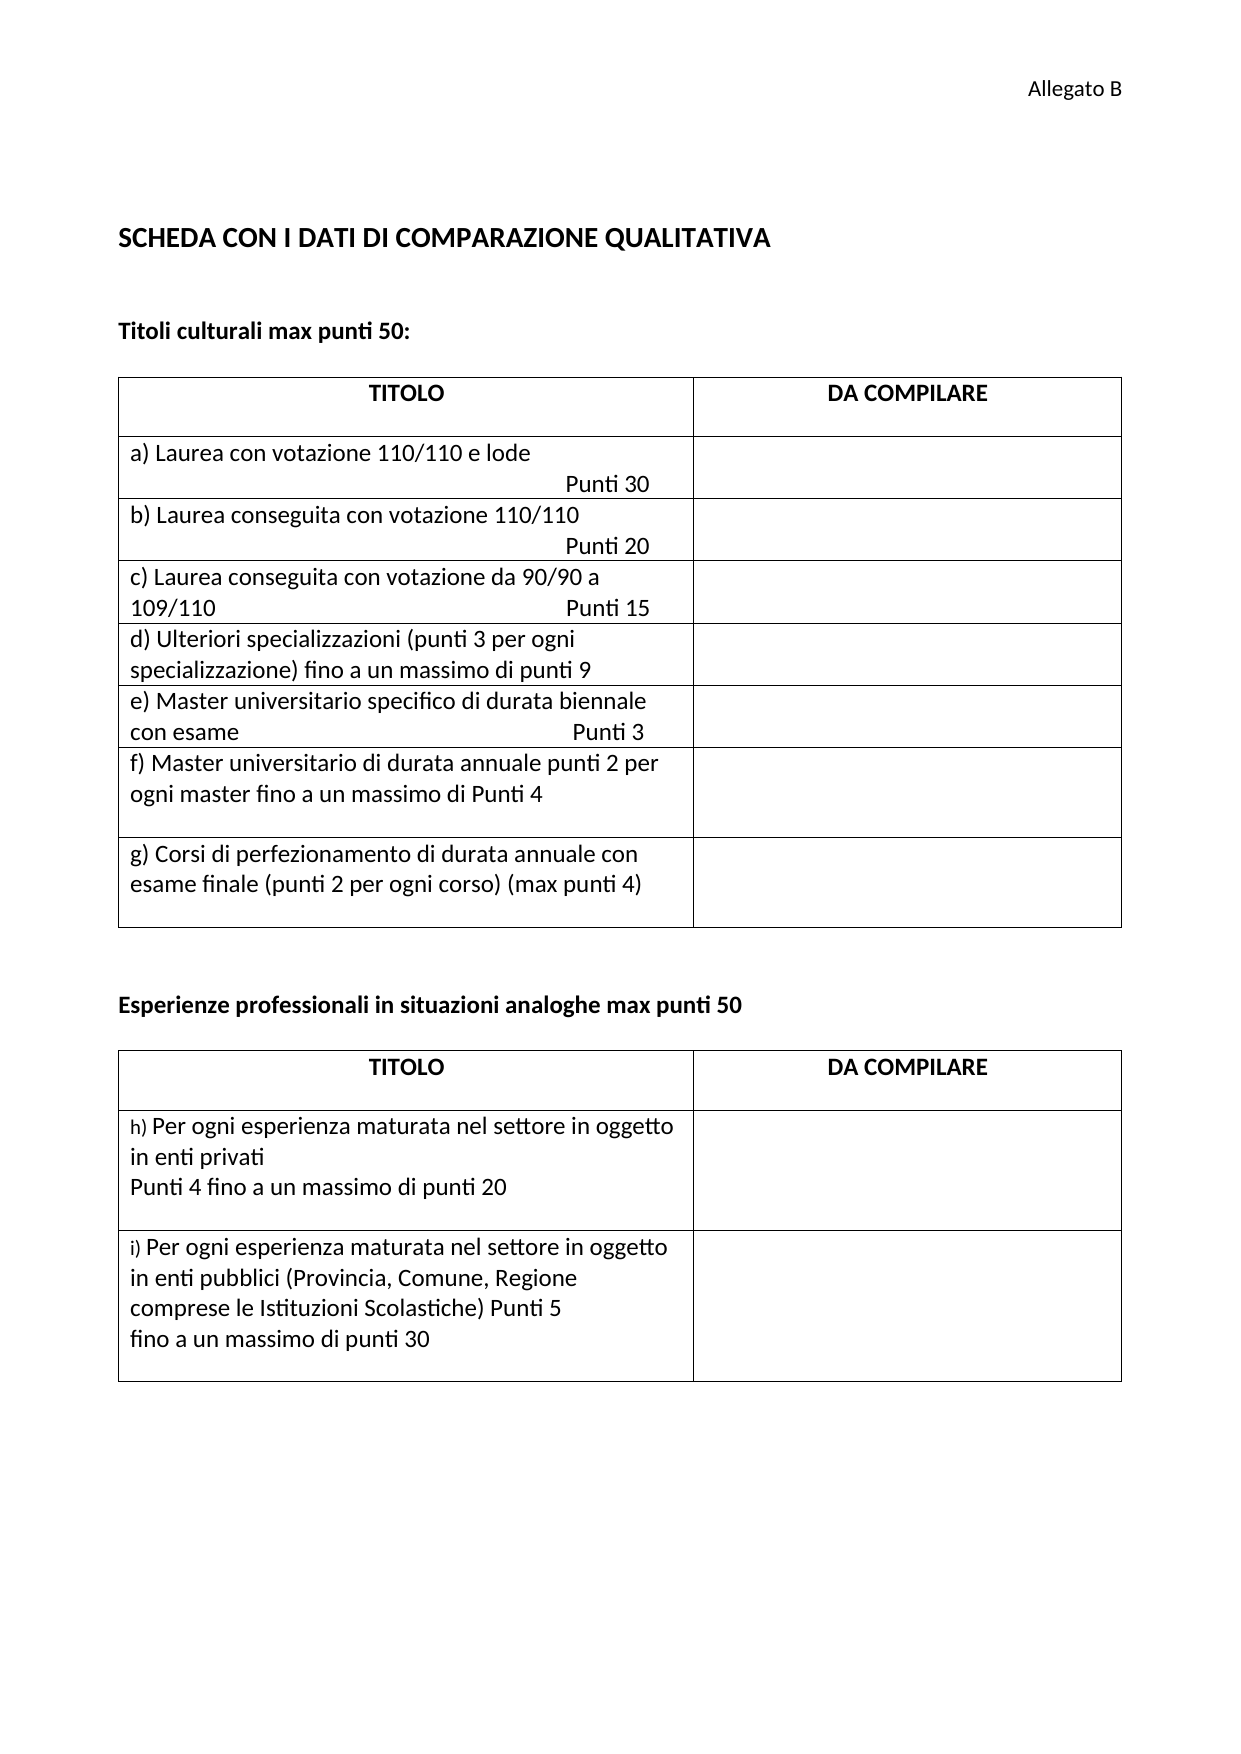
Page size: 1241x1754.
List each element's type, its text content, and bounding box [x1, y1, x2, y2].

table_cell [694, 748, 1121, 837]
table_cell g) Corsi di perfezionamento di durata annuale con esame finale (punti 2 per ogni corso) (max punti 4) [119, 838, 693, 927]
table_header DA COMPILARE [694, 1051, 1121, 1109]
table_cell [694, 838, 1121, 927]
table_cell e) Master universitario specifico di durata biennale con esame Punti 3 [119, 686, 693, 747]
table_cell a) Laurea con votazione 110/110 e lode Punti 30 [119, 437, 693, 498]
table_header TITOLO [119, 378, 693, 436]
table_cell c) Laurea conseguita con votazione da 90/90 a 109/110 Punti 15 [119, 561, 693, 622]
table_cell b) Laurea conseguita con votazione 110/110 Punti 20 [119, 499, 693, 560]
table_cell h) Per ogni esperienza maturata nel settore in oggetto in enti privati Punti 4 fino a un massimo di punti 20 [119, 1111, 693, 1230]
table_cell [694, 686, 1121, 747]
table_cell [694, 499, 1121, 560]
table_cell f) Master universitario di durata annuale punti 2 per ogni master fino a un massimo di Punti 4 [119, 748, 693, 837]
table_cell [694, 1231, 1121, 1381]
table_cell d) Ulteriori specializzazioni (punti 3 per ogni specializzazione) fino a un massimo di punti 9 [119, 624, 693, 684]
table_header TITOLO [119, 1051, 693, 1109]
table_cell [694, 437, 1121, 498]
text SCHEDA CON I DATI DI COMPARAZIONE QUALITATIVA [118, 219, 1122, 254]
table_header DA COMPILARE [694, 378, 1121, 436]
table_cell [694, 1111, 1121, 1230]
table_cell i) Per ogni esperienza maturata nel settore in oggetto in enti pubblici (Provincia, Comune, Regione comprese le Istituzioni Scolastiche) Punti 5 fino a un massimo di punti 30 [119, 1231, 693, 1381]
text Esperienze professionali in situazioni analoghe max punti 50 [118, 989, 1122, 1019]
table_cell [694, 561, 1121, 622]
text Titoli culturali max punti 50: [118, 316, 1122, 346]
table_cell [694, 624, 1121, 684]
